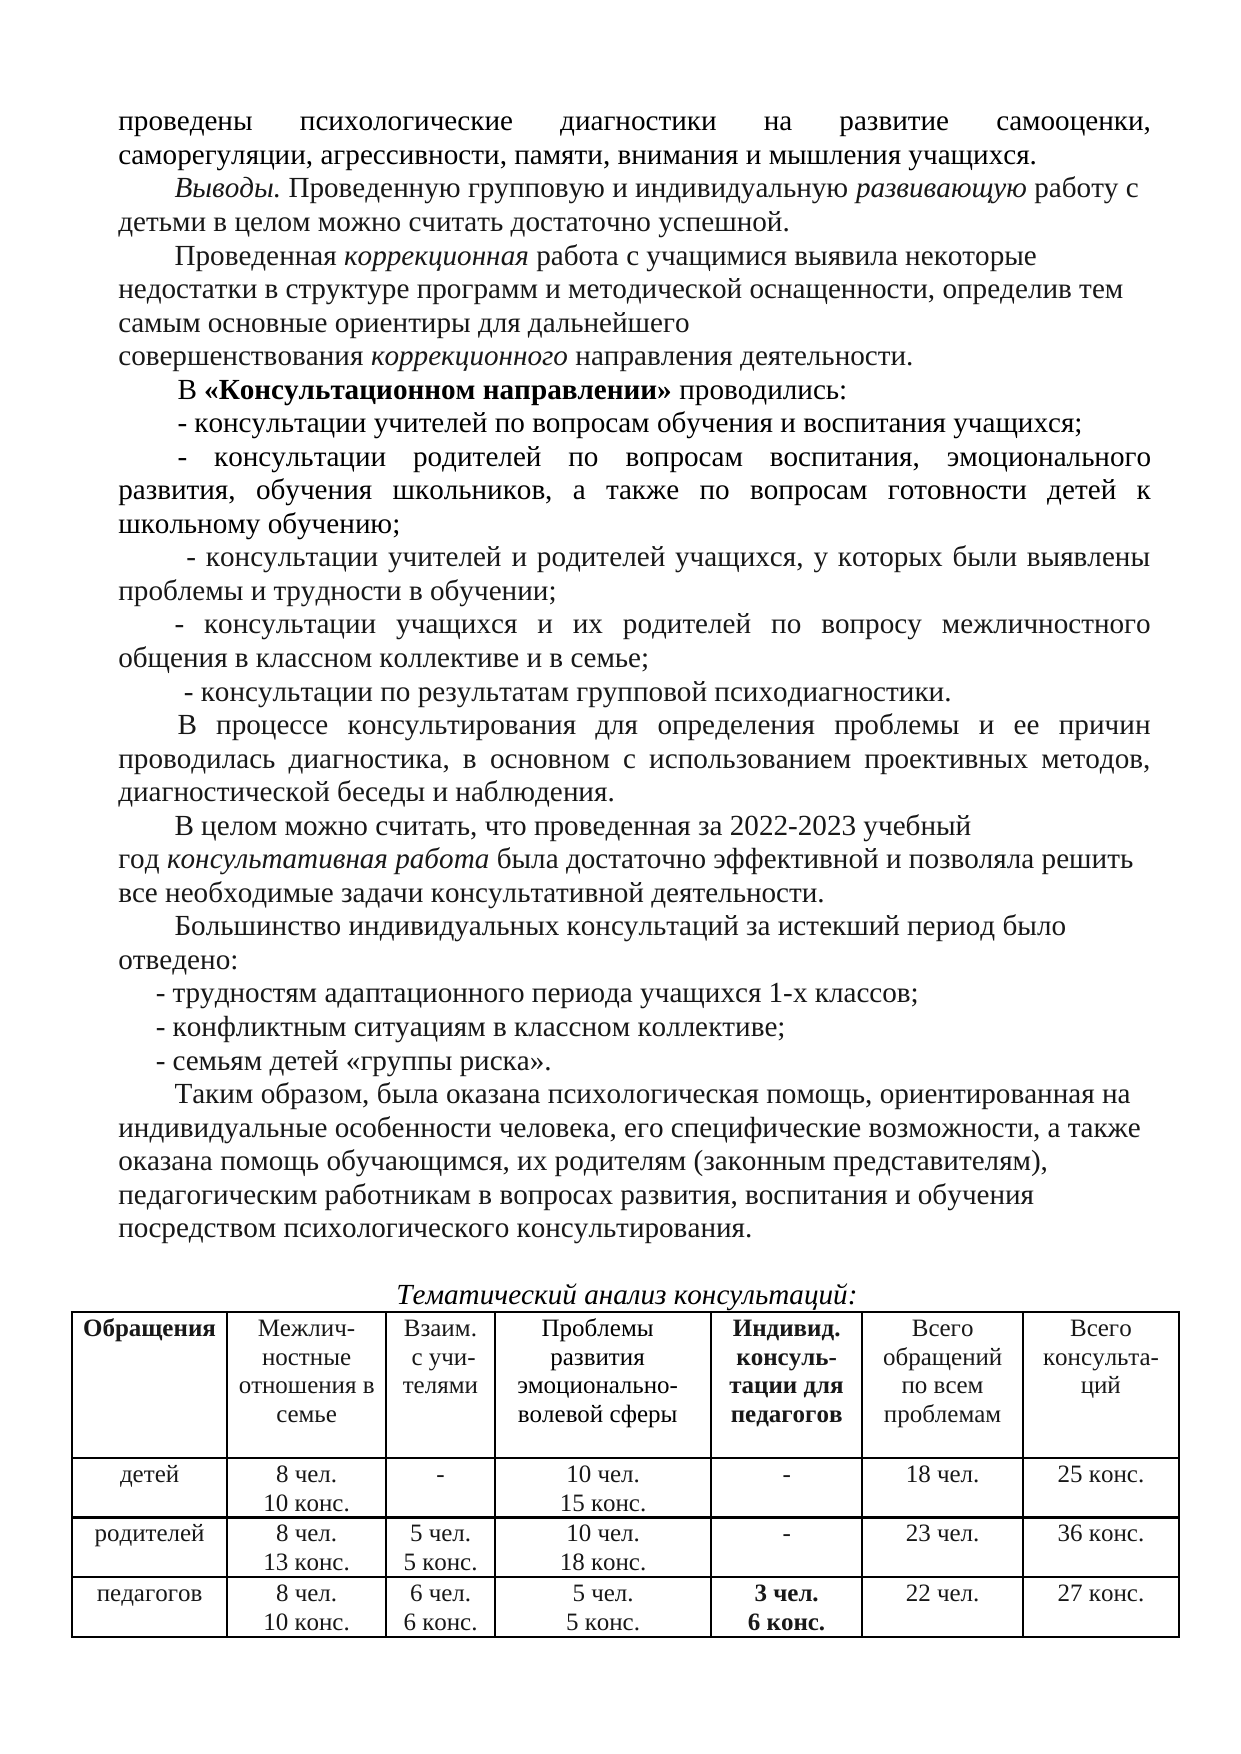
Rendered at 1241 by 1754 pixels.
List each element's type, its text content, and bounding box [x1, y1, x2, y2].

text Таким образом, была оказана психологическая помощь, ориентированная на индивидуальные особенности человека, его специфические возможности, а также оказана помощь обучающимся, их родителям (законным представителям), педагогическим работникам в вопросах развития, воспитания и обучения посредством психологического консультирования. [118, 1076, 1152, 1244]
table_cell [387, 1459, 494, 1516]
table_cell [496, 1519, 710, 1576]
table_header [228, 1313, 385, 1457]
text Выводы. Проведенную групповую и индивидуальную развивающую работу с детьми в целом можно считать достаточно успешной. [118, 171, 1152, 238]
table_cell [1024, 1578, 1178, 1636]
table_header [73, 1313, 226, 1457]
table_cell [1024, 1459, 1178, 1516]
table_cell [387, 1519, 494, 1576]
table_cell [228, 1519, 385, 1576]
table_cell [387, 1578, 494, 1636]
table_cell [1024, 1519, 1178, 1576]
text В «Консультационном направлении» проводились: [118, 372, 1152, 405]
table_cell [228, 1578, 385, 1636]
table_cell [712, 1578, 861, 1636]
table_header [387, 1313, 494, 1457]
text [118, 103, 1152, 171]
text - консультации учащихся и их родителей по вопросу межличностного общения в классном коллективе и в семье; [118, 607, 1152, 674]
text - консультации учителей и родителей учащихся, у которых были выявлены проблемы и трудности в обучении; [118, 539, 1152, 607]
text - консультации по результатам групповой психодиагностики. [118, 674, 1152, 707]
text - семьям детей «группы риска». [118, 1043, 1152, 1076]
text - конфликтным ситуациям в классном коллективе; [118, 1009, 1152, 1043]
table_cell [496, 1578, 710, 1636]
text - консультации учителей по вопросам обучения и воспитания учащихся; [118, 405, 1152, 439]
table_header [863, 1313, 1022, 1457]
text - консультации родителей по вопросам воспитания, эмоционального развития, обучения школьников, а также по вопросам готовности детей к школьному обучению; [118, 439, 1152, 539]
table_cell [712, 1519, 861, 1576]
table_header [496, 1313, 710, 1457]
text Тематический анализ консультаций: [118, 1277, 1136, 1311]
text Большинство индивидуальных консультаций за истекший период было отведено: [118, 908, 1152, 976]
text В целом можно считать, что проведенная за 2022-2023 учебный год консультативная работа была достаточно эффективной и позволяла решить все необходимые задачи консультативной деятельности. [118, 808, 1152, 908]
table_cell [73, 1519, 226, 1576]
text В процессе консультирования для определения проблемы и ее причин проводилась диагностика, в основном с использованием проективных методов, диагностической беседы и наблюдения. [118, 707, 1152, 808]
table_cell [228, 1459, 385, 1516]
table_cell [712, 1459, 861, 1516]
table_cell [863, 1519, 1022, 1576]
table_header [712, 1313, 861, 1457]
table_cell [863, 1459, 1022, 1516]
text Проведенная коррекционная работа с учащимися выявила некоторые недостатки в структуре программ и методической оснащенности, определив тем самым основные ориентиры для дальнейшего совершенствования коррекционного направления деятельности. [118, 238, 1152, 372]
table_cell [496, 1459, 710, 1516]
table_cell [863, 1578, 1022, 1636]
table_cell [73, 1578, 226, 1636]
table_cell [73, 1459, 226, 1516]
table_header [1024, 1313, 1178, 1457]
text - трудностям адаптационного периода учащихся 1-х классов; [118, 976, 1152, 1009]
